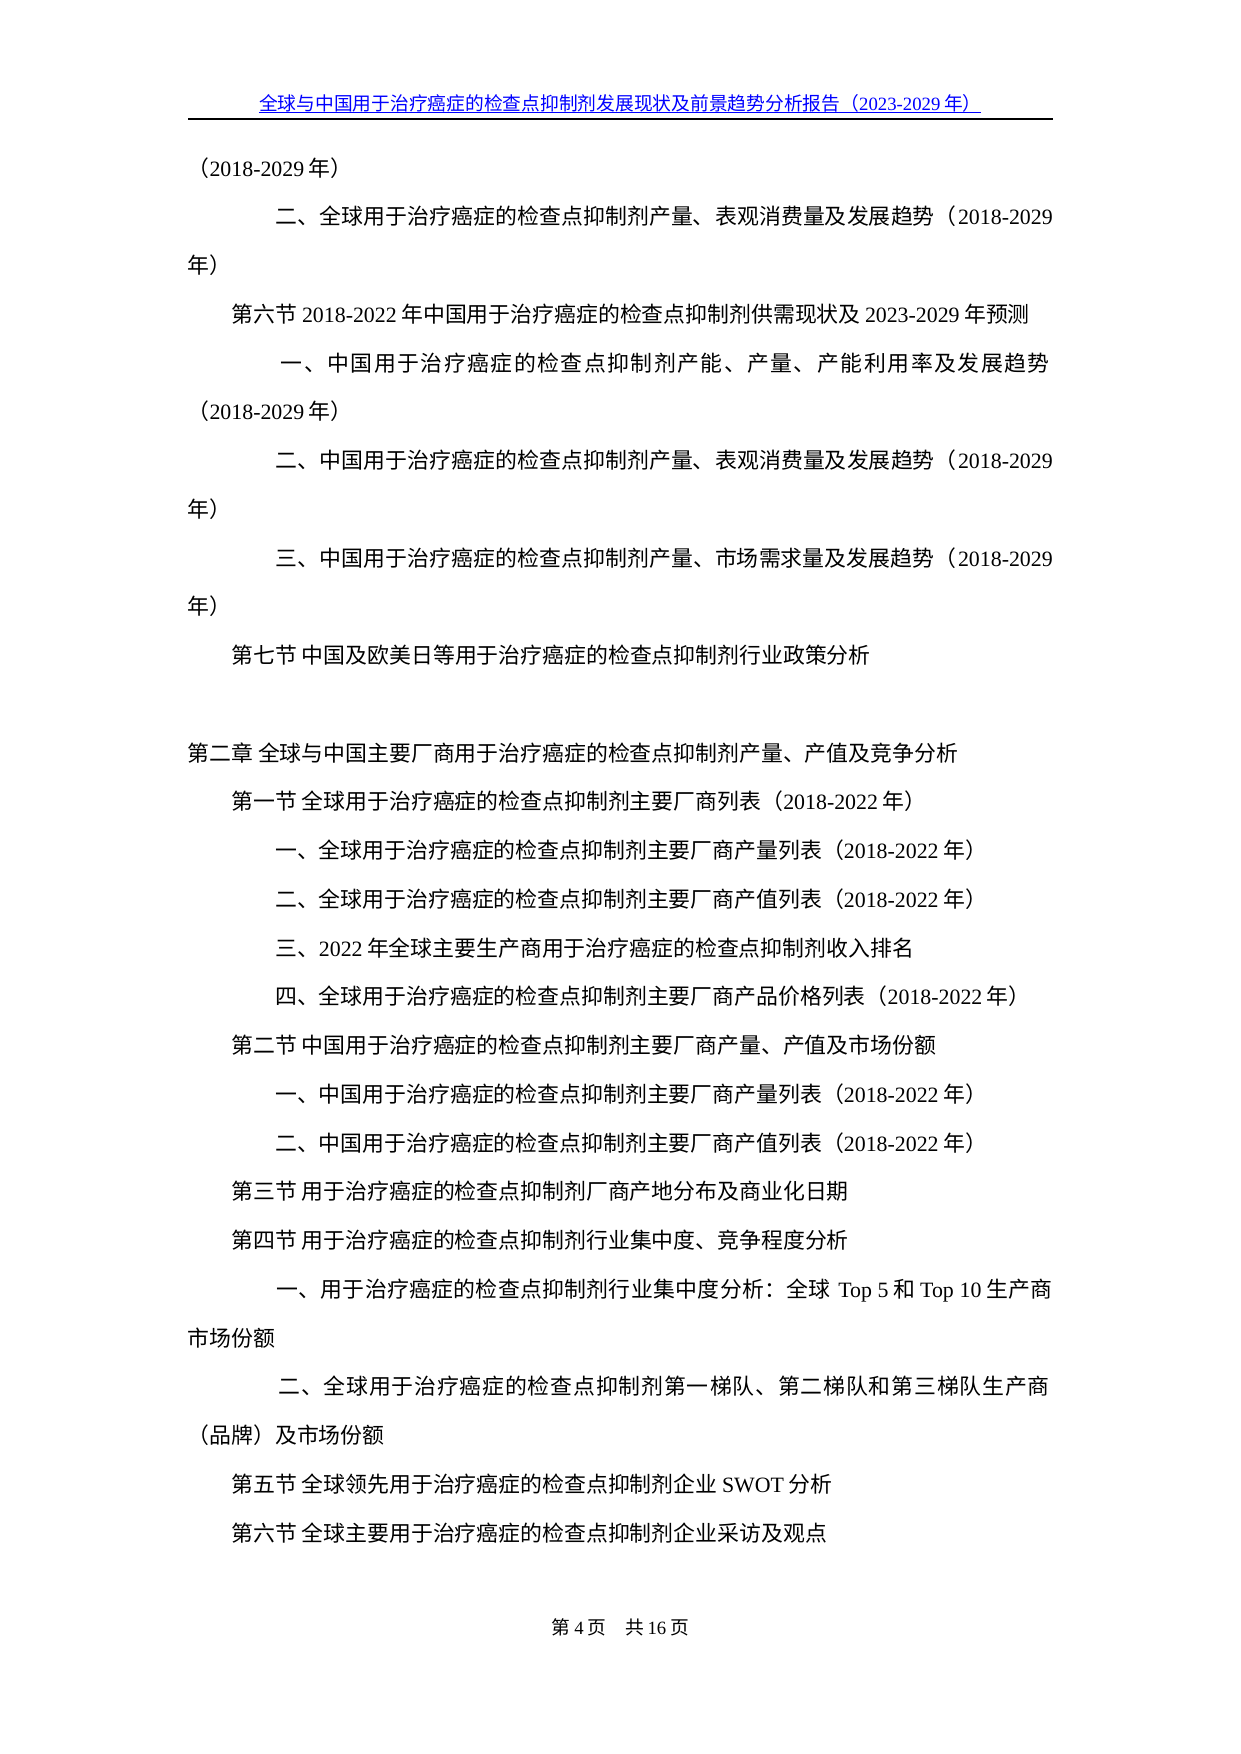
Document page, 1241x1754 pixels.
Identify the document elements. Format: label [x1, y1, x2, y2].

text [187, 150, 1053, 1548]
